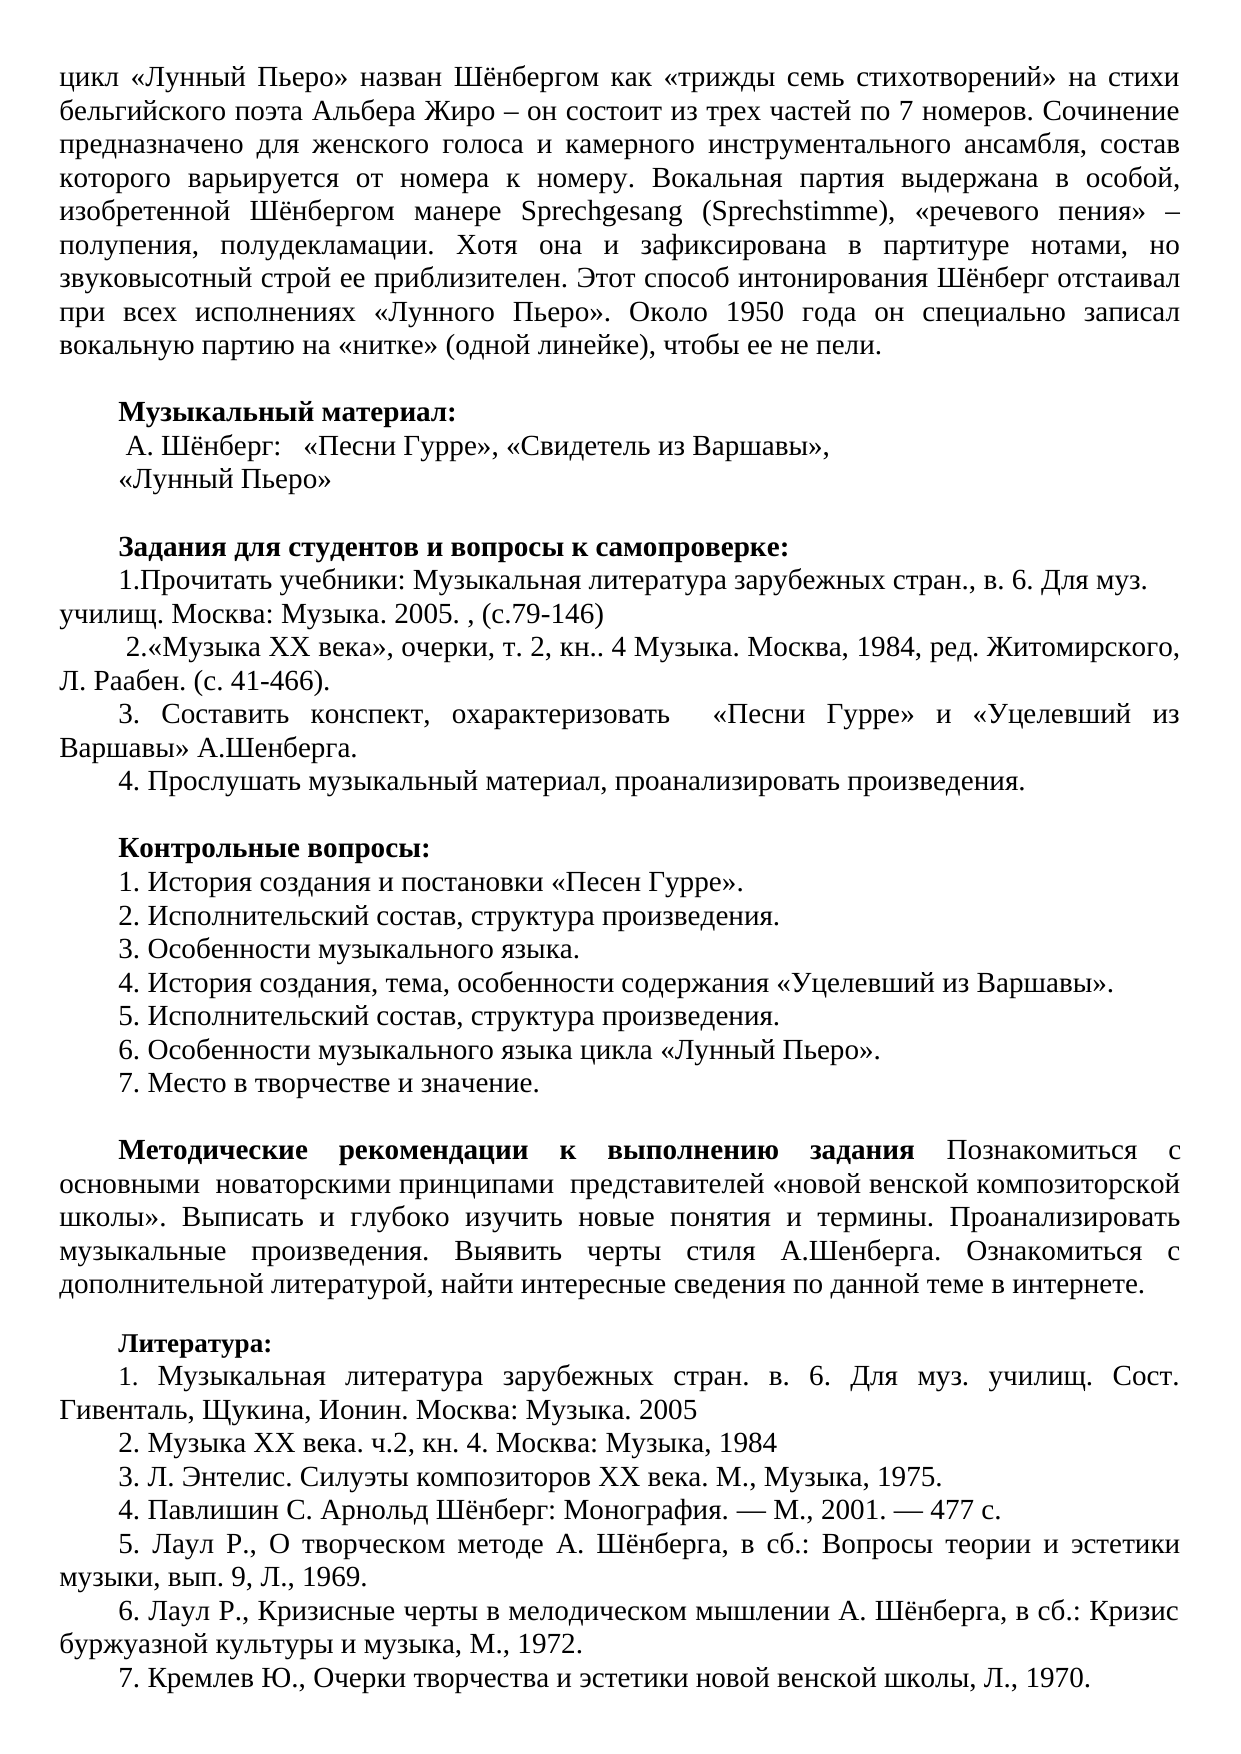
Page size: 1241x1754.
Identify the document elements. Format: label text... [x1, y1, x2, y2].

text 6. Лаул Р., Кризисные черты в мелодическом мышлении А. Шёнберга, в сб.: Кризис буржуазной культуры и музыка, М., 1972. [59, 1593, 1181, 1660]
text 1.Прочитать учебники: Музыкальная литература зарубежных стран., в. 6. Для муз. училищ. Москва: Музыка. 2005. , (с.79-146) [59, 562, 1181, 629]
text 3. Л. Энтелис. Силуэты композиторов ХХ века. М., Музыка, 1975. [59, 1459, 1181, 1492]
text Методические рекомендации к выполнению задания Познакомиться с основными новаторскими принципами представителей «новой венской композиторской школы». Выписать и глубоко изучить новые понятия и термины. Проанализировать музыкальные произведения. Выявить черты стиля А.Шенберга. Ознакомиться с дополнительной литературой, найти интересные сведения по данной теме в интернете. [59, 1132, 1181, 1300]
text 4. История создания, тема, особенности содержания «Уцелевший из Варшавы». [59, 965, 1181, 998]
list «Лунный Пьеро» [59, 462, 1181, 495]
text 6. Особенности музыкального языка цикла «Лунный Пьеро». [59, 1032, 1181, 1065]
list А. Шёнберг: «Песни Гурре», «Свидетель из Варшавы», [59, 428, 1181, 462]
text Музыкальный материал: [59, 394, 1181, 428]
text Литература: [59, 1327, 1181, 1358]
text 3. Особенности музыкального языка. [59, 931, 1181, 965]
text Задания для студентов и вопросы к самопроверке: [59, 529, 1181, 562]
text 2. Музыка ХХ века. ч.2, кн. 4. Москва: Музыка, 1984 [59, 1425, 1181, 1459]
text 2.«Музыка ХХ века», очерки, т. 2, кн.. 4 Музыка. Москва, 1984, ред. Житомирского, Л. Раабен. (с. 41-466). [59, 629, 1181, 696]
text 7. Кремлев Ю., Очерки творчества и эстетики новой венской школы, Л., 1970. [59, 1660, 1181, 1694]
text 4. Павлишин С. Арнольд Шёнберг: Монография. — М., 2001. — 477 с. [59, 1492, 1181, 1526]
text 7. Место в творчестве и значение. [59, 1065, 1181, 1099]
text 3. Составить конспект, охарактеризовать «Песни Гурре» и «Уцелевший из Варшавы» А.Шенберга. [59, 696, 1181, 763]
text Контрольные вопросы: [59, 831, 1181, 864]
text 4. Прослушать музыкальный материал, проанализировать произведения. [59, 763, 1181, 797]
text 5. Исполнительский состав, структура произведения. [59, 998, 1181, 1032]
text 5. Лаул Р., О творческом методе А. Шёнберга, в сб.: Вопросы теории и эстетики музыки, вып. 9, Л., 1969. [59, 1526, 1181, 1593]
text 1. Музыкальная литература зарубежных стран. в. 6. Для муз. училищ. Сост. Гивенталь, Щукина, Ионин. Москва: Музыка. 2005 [59, 1358, 1181, 1425]
text 1. История создания и постановки «Песен Гурре». [59, 864, 1181, 898]
text 2. Исполнительский состав, структура произведения. [59, 898, 1181, 931]
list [59, 59, 1181, 361]
